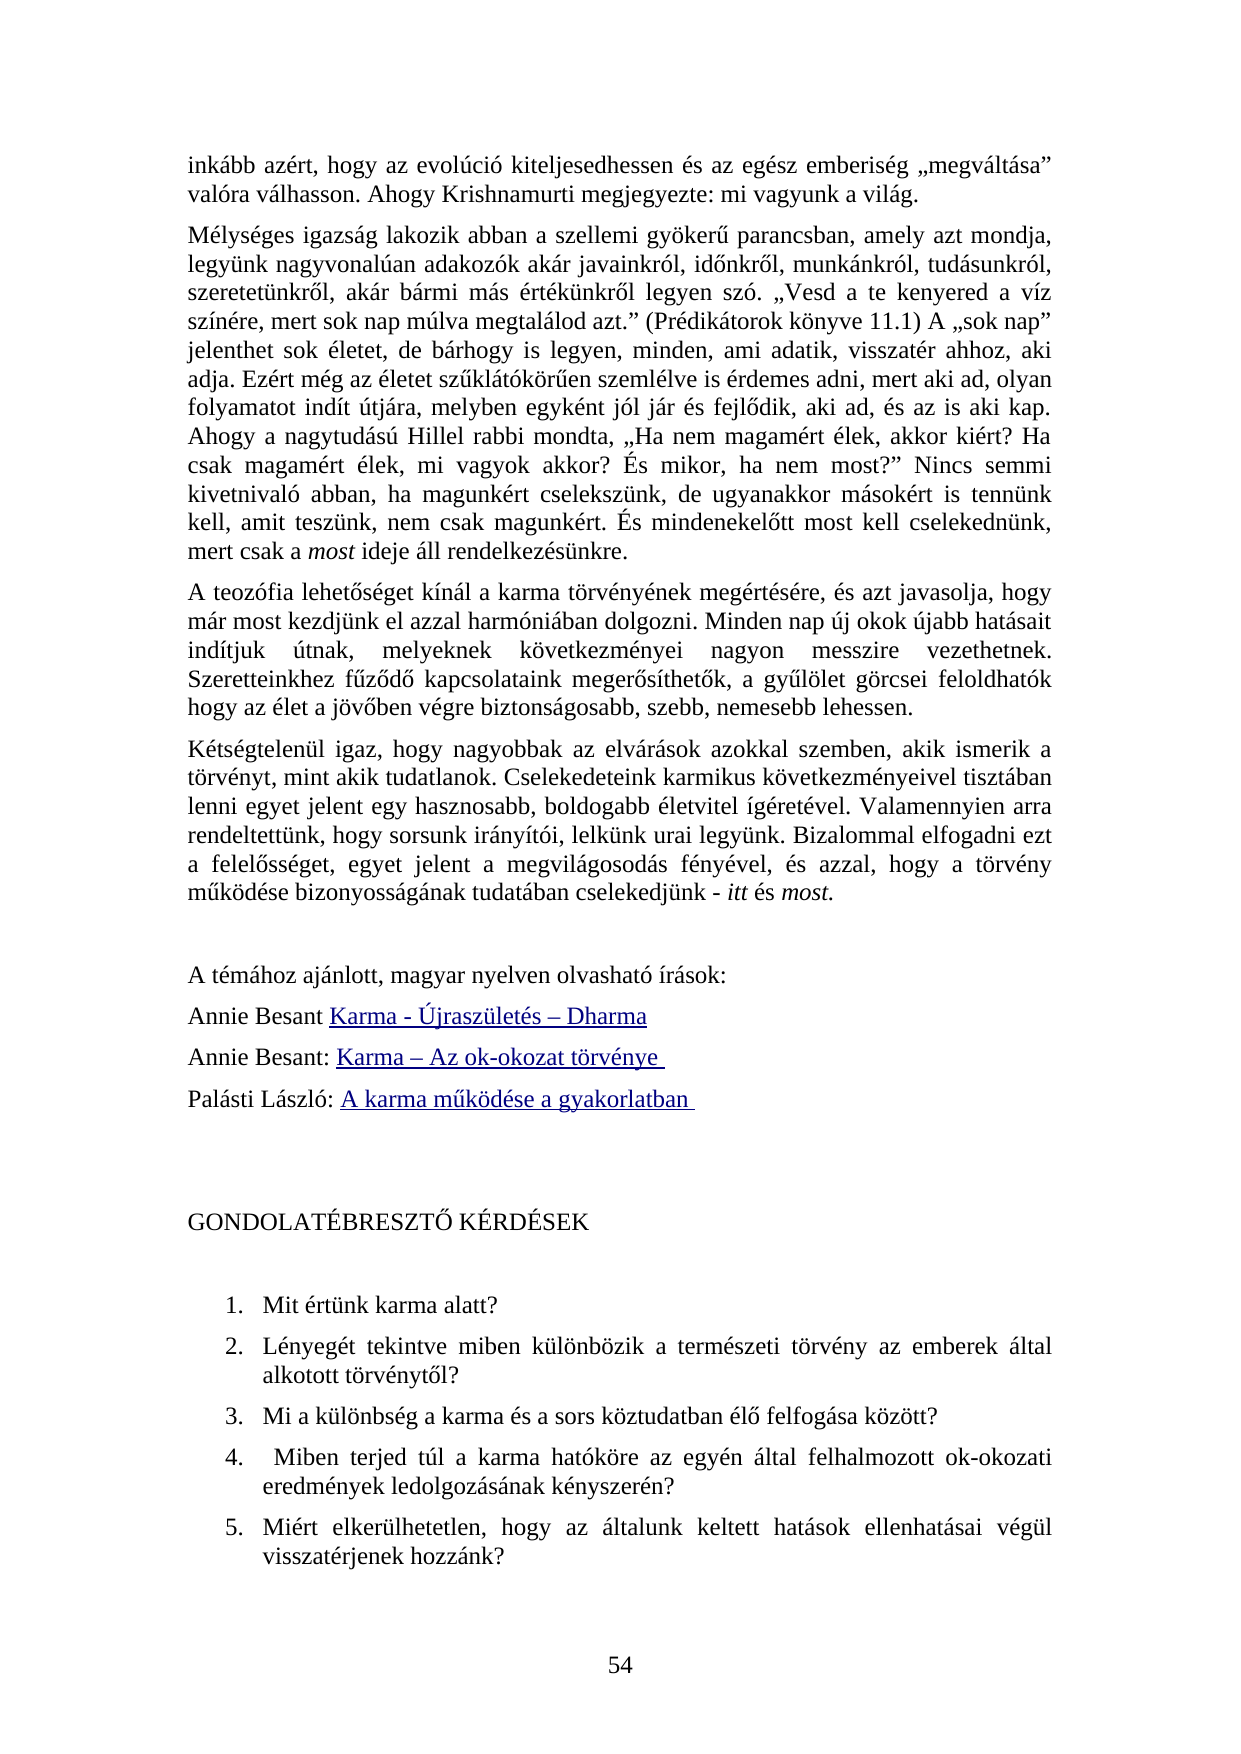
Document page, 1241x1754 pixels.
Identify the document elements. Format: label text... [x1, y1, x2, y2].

text Annie Besant: Karma – Az ok-okozat törvénye [187, 1042, 1053, 1071]
text Kétségtelenül igaz, hogy nagyobbak az elvárások azokkal szemben, akik ismerik a törvényt, mint akik tudatlanok. Cselekedeteink karmikus következményeivel tisztában lenni egyet jelent egy hasznosabb, boldogabb életvitel ígéretével. Valamennyien arra rendeltettünk, hogy sorsunk irányítói, lelkünk urai legyünk. Bizalommal elfogadni ezt a felelősséget, egyet jelent a megvilágosodás fényével, és azzal, hogy a törvény működése bizonyosságának tudatában cselekedjünk - itt és most. [187, 734, 1053, 906]
list Miért elkerülhetetlen, hogy az általunk keltett hatások ellenhatásai végül visszatérjenek hozzánk? [225, 1512, 1053, 1570]
list Mi a különbség a karma és a sors köztudatban élő felfogása között? [225, 1401, 1053, 1430]
list Mit értünk karma alatt? [225, 1290, 1053, 1319]
text A témához ajánlott, magyar nyelven olvasható írások: [187, 960, 1053, 989]
list Lényegét tekintve miben különbözik a természeti törvény az emberek által alkotott törvénytől? [225, 1331, 1053, 1389]
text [187, 150, 1053, 207]
text A teozófia lehetőséget kínál a karma törvényének megértésére, és azt javasolja, hogy már most kezdjünk el azzal harmóniában dolgozni. Minden nap új okok újabb hatásait indítjuk útnak, melyeknek következményei nagyon messzire vezethetnek. Szeretteinkhez fűződő kapcsolataink megerősíthetők, a gyűlölet görcsei feloldhatók hogy az élet a jövőben végre biztonságosabb, szebb, nemesebb lehessen. [187, 577, 1053, 721]
text Mélységes igazság lakozik abban a szellemi gyökerű parancsban, amely azt mondja, legyünk nagyvonalúan adakozók akár javainkról, időnkről, munkánkról, tudásunkról, szeretetünkről, akár bármi más értékünkről legyen szó. „Vesd a te kenyered a víz színére, mert sok nap múlva megtalálod azt.” (Prédikátorok könyve 11.1) A „sok nap” jelenthet sok életet, de bárhogy is legyen, minden, ami adatik, visszatér ahhoz, aki adja. Ezért még az életet szűklátókörűen szemlélve is érdemes adni, mert aki ad, olyan folyamatot indít útjára, melyben egyként jól jár és fejlődik, aki ad, és az is aki kap. Ahogy a nagytudású Hillel rabbi mondta, „Ha nem magamért élek, akkor kiért? Ha csak magamért élek, mi vagyok akkor? És mikor, ha nem most?” Nincs semmi kivetnivaló abban, ha magunkért cselekszünk, de ugyanakkor másokért is tennünk kell, amit teszünk, nem csak magunkért. És mindenekelőtt most kell cselekednünk, mert csak a most ideje áll rendelkezésünkre. [187, 220, 1053, 565]
text Annie Besant Karma - Újraszületés – Dharma [187, 1001, 1053, 1030]
list Miben terjed túl a karma hatóköre az egyén által felhalmozott ok-okozati eredmények ledolgozásának kényszerén? [225, 1442, 1053, 1500]
text Palásti László: A karma működése a gyakorlatban [187, 1084, 1053, 1112]
text GONDOLATÉBRESZTŐ KÉRDÉSEK [187, 1207, 1053, 1236]
